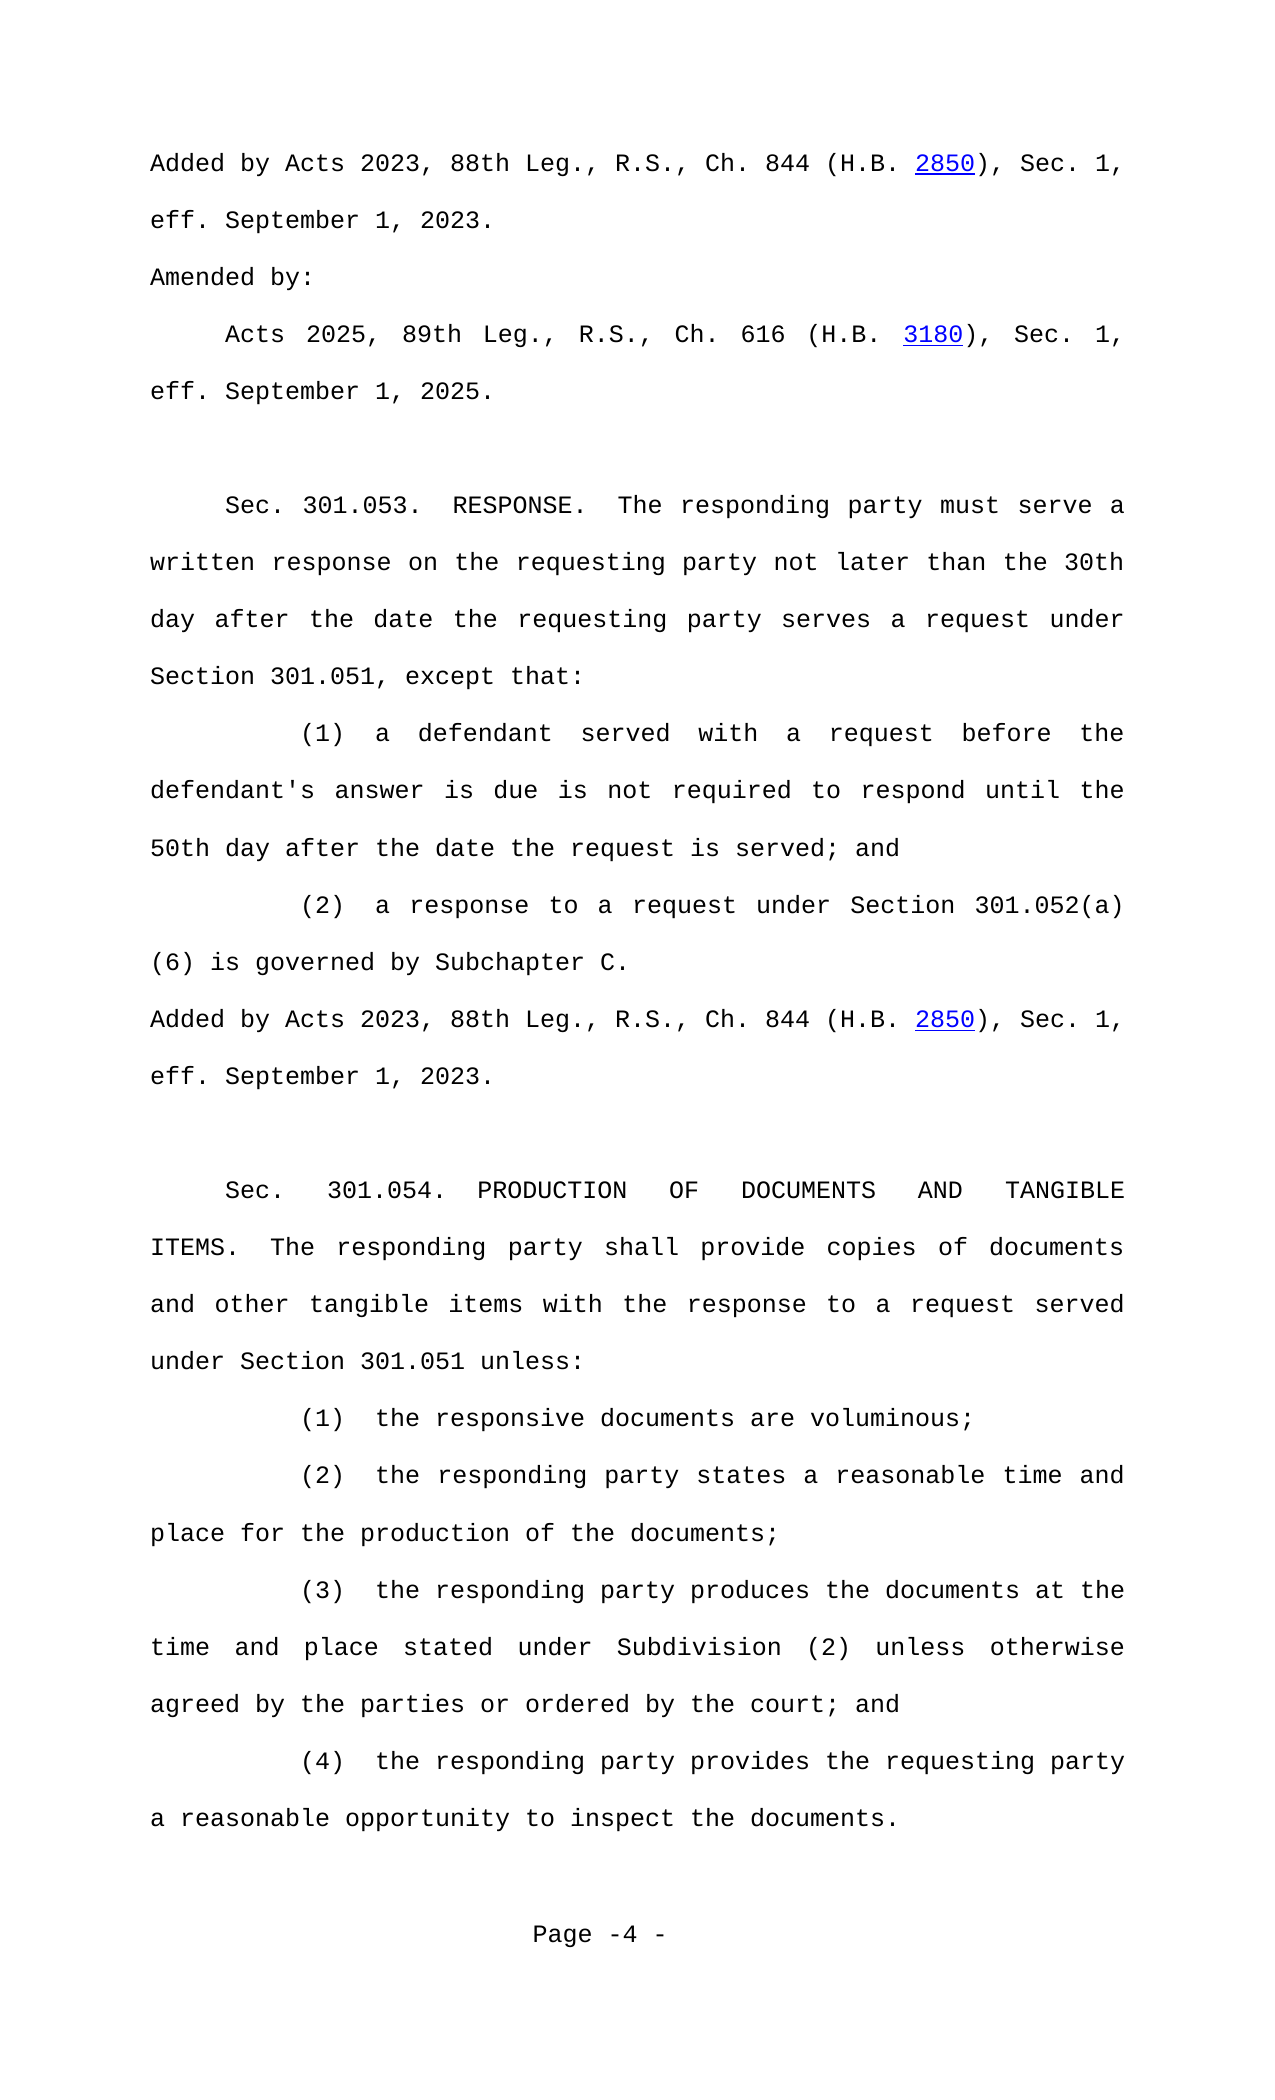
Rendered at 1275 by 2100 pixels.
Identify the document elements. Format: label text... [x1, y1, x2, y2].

text Acts 2025, 89th Leg., R.S., Ch. 616 (H.B. 3180), Sec. 1, eff. September 1, 2025. [150, 321, 1125, 407]
text (1) a defendant served with a request before the defendant's answer is due is not required to respond until the 50th day after the date the request is served; and [150, 721, 1125, 863]
text Sec. 301.053. RESPONSE. The responding party must serve a written response on the requesting party not later than the 30th day after the date the requesting party serves a request under Section 301.051, except that: [150, 492, 1125, 692]
text Sec. 301.054. PRODUCTION OF DOCUMENTS AND TANGIBLE ITEMS. The responding party shall provide copies of documents and other tangible items with the response to a request served under Section 301.051 unless: [150, 1177, 1125, 1377]
text (2) the responding party states a reasonable time and place for the production of the documents; [150, 1463, 1125, 1548]
text (2) a response to a request under Section 301.052(a)(6) is governed by Subchapter C. [150, 892, 1125, 978]
text (4) the responding party provides the requesting party a reasonable opportunity to inspect the documents. [150, 1748, 1125, 1834]
text Added by Acts 2023, 88th Leg., R.S., Ch. 844 (H.B. 2850), Sec. 1, eff. September 1, 2023. [150, 150, 1125, 236]
text Amended by: [150, 264, 1125, 293]
text Added by Acts 2023, 88th Leg., R.S., Ch. 844 (H.B. 2850), Sec. 1, eff. September 1, 2023. [150, 1006, 1125, 1092]
text (3) the responding party produces the documents at the time and place stated under Subdivision (2) unless otherwise agreed by the parties or ordered by the court; and [150, 1577, 1125, 1720]
text (1) the responsive documents are voluminous; [150, 1406, 1125, 1434]
